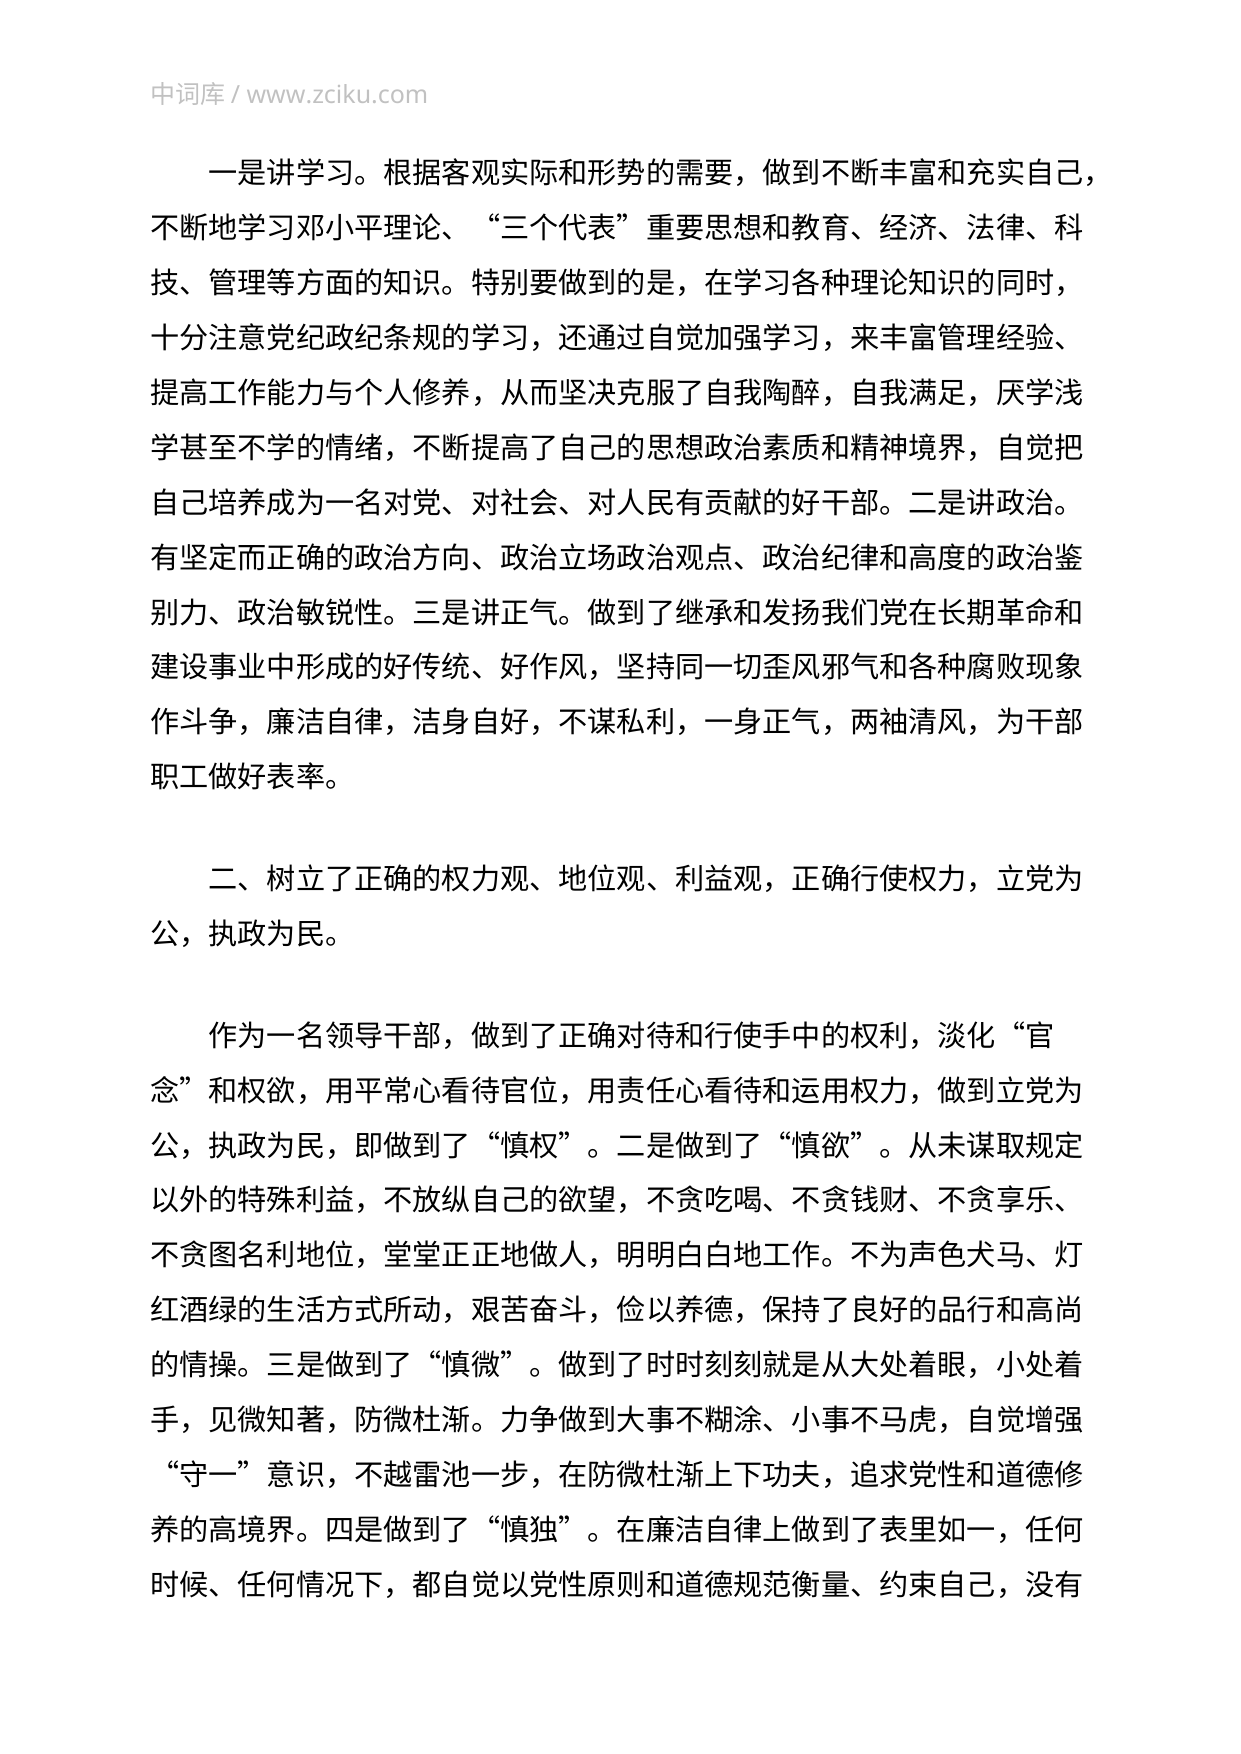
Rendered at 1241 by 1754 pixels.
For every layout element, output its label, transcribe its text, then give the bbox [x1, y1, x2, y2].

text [150, 1012, 1090, 1603]
text 一是讲学习。根据客观实际和形势的需要，做到不断丰富和充实自己，不断地学习邓小平理论、“三个代表”重要思想和教育、经济、法律、科技、管理等方面的知识。特别要做到的是，在学习各种理论知识的同时，十分注意党纪政纪条规的学习，还通过自觉加强学习，来丰富管理经验、提高工作能力与个人修养，从而坚决克服了自我陶醉，自我满足，厌学浅学甚至不学的情绪，不断提高了自己的思想政治素质和精神境界，自觉把自己培养成为一名对党、对社会、对人民有贡献的好干部。二是讲政治。有坚定而正确的政治方向、政治立场政治观点、政治纪律和高度的政治鉴别力、政治敏锐性。三是讲正气。做到了继承和发扬我们党在长期革命和建设事业中形成的好传统、好作风，坚持同一切歪风邪气和各种腐败现象作斗争，廉洁自律，洁身自好，不谋私利，一身正气，两袖清风，为干部职工做好表率。 [150, 150, 1090, 796]
text 二、树立了正确的权力观、地位观、利益观，正确行使权力，立党为公，执政为民。 [150, 856, 1090, 953]
